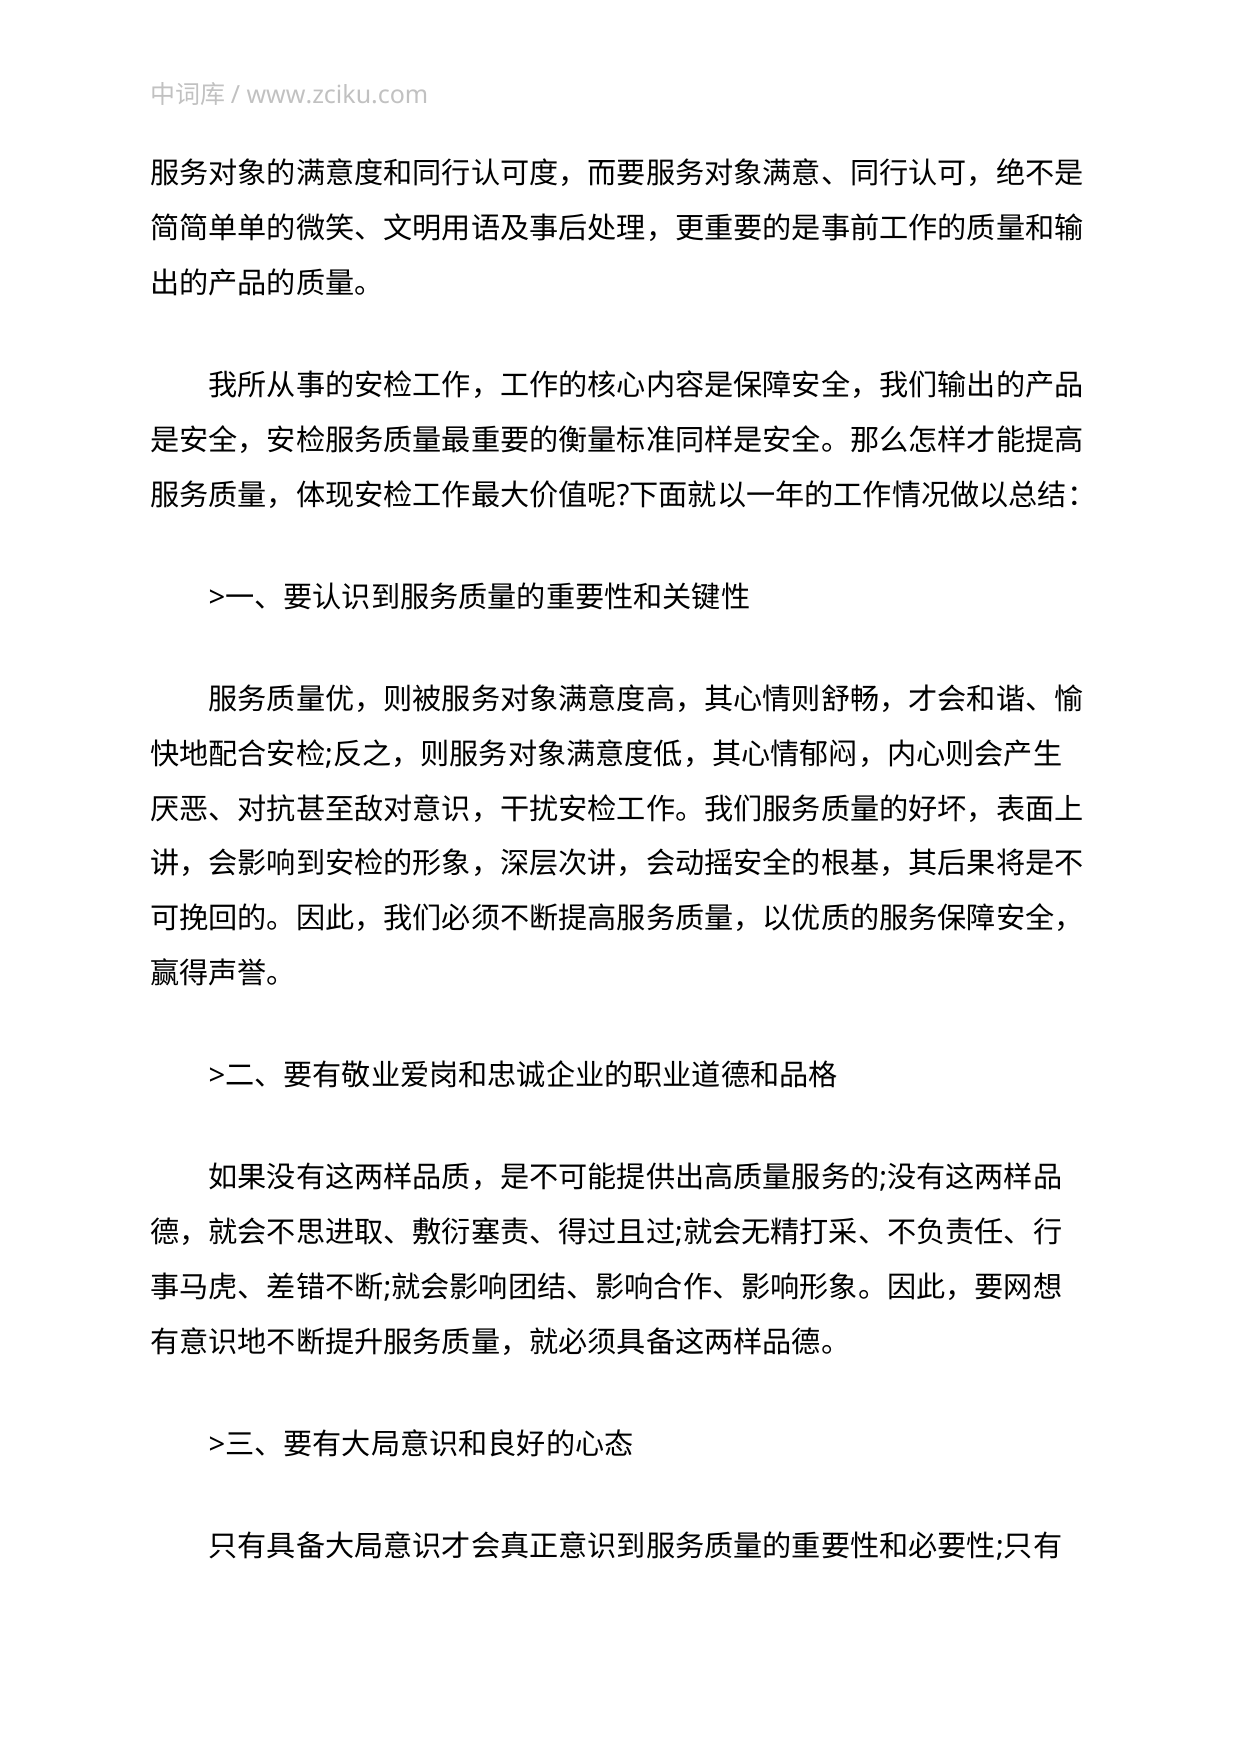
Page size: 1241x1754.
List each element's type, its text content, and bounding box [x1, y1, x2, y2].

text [150, 1522, 1090, 1565]
text >三、要有大局意识和良好的心态 [150, 1420, 1090, 1463]
text >二、要有敬业爱岗和忠诚企业的职业道德和品格 [150, 1052, 1090, 1094]
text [150, 150, 1090, 302]
text >一、要认识到服务质量的重要性和关键性 [150, 573, 1090, 616]
text 服务质量优，则被服务对象满意度高，其心情则舒畅，才会和谐、愉快地配合安检;反之，则服务对象满意度低，其心情郁闷，内心则会产生厌恶、对抗甚至敌对意识，干扰安检工作。我们服务质量的好坏，表面上讲，会影响到安检的形象，深层次讲，会动摇安全的根基，其后果将是不可挽回的。因此，我们必须不断提高服务质量，以优质的服务保障安全，赢得声誉。 [150, 675, 1090, 992]
text 我所从事的安检工作，工作的核心内容是保障安全，我们输出的产品是安全，安检服务质量最重要的衡量标准同样是安全。那么怎样才能提高服务质量，体现安检工作最大价值呢?下面就以一年的工作情况做以总结： [150, 362, 1090, 514]
text 如果没有这两样品质，是不可能提供出高质量服务的;没有这两样品德，就会不思进取、敷衍塞责、得过且过;就会无精打采、不负责任、行事马虎、差错不断;就会影响团结、影响合作、影响形象。因此，要网想有意识地不断提升服务质量，就必须具备这两样品德。 [150, 1154, 1090, 1361]
